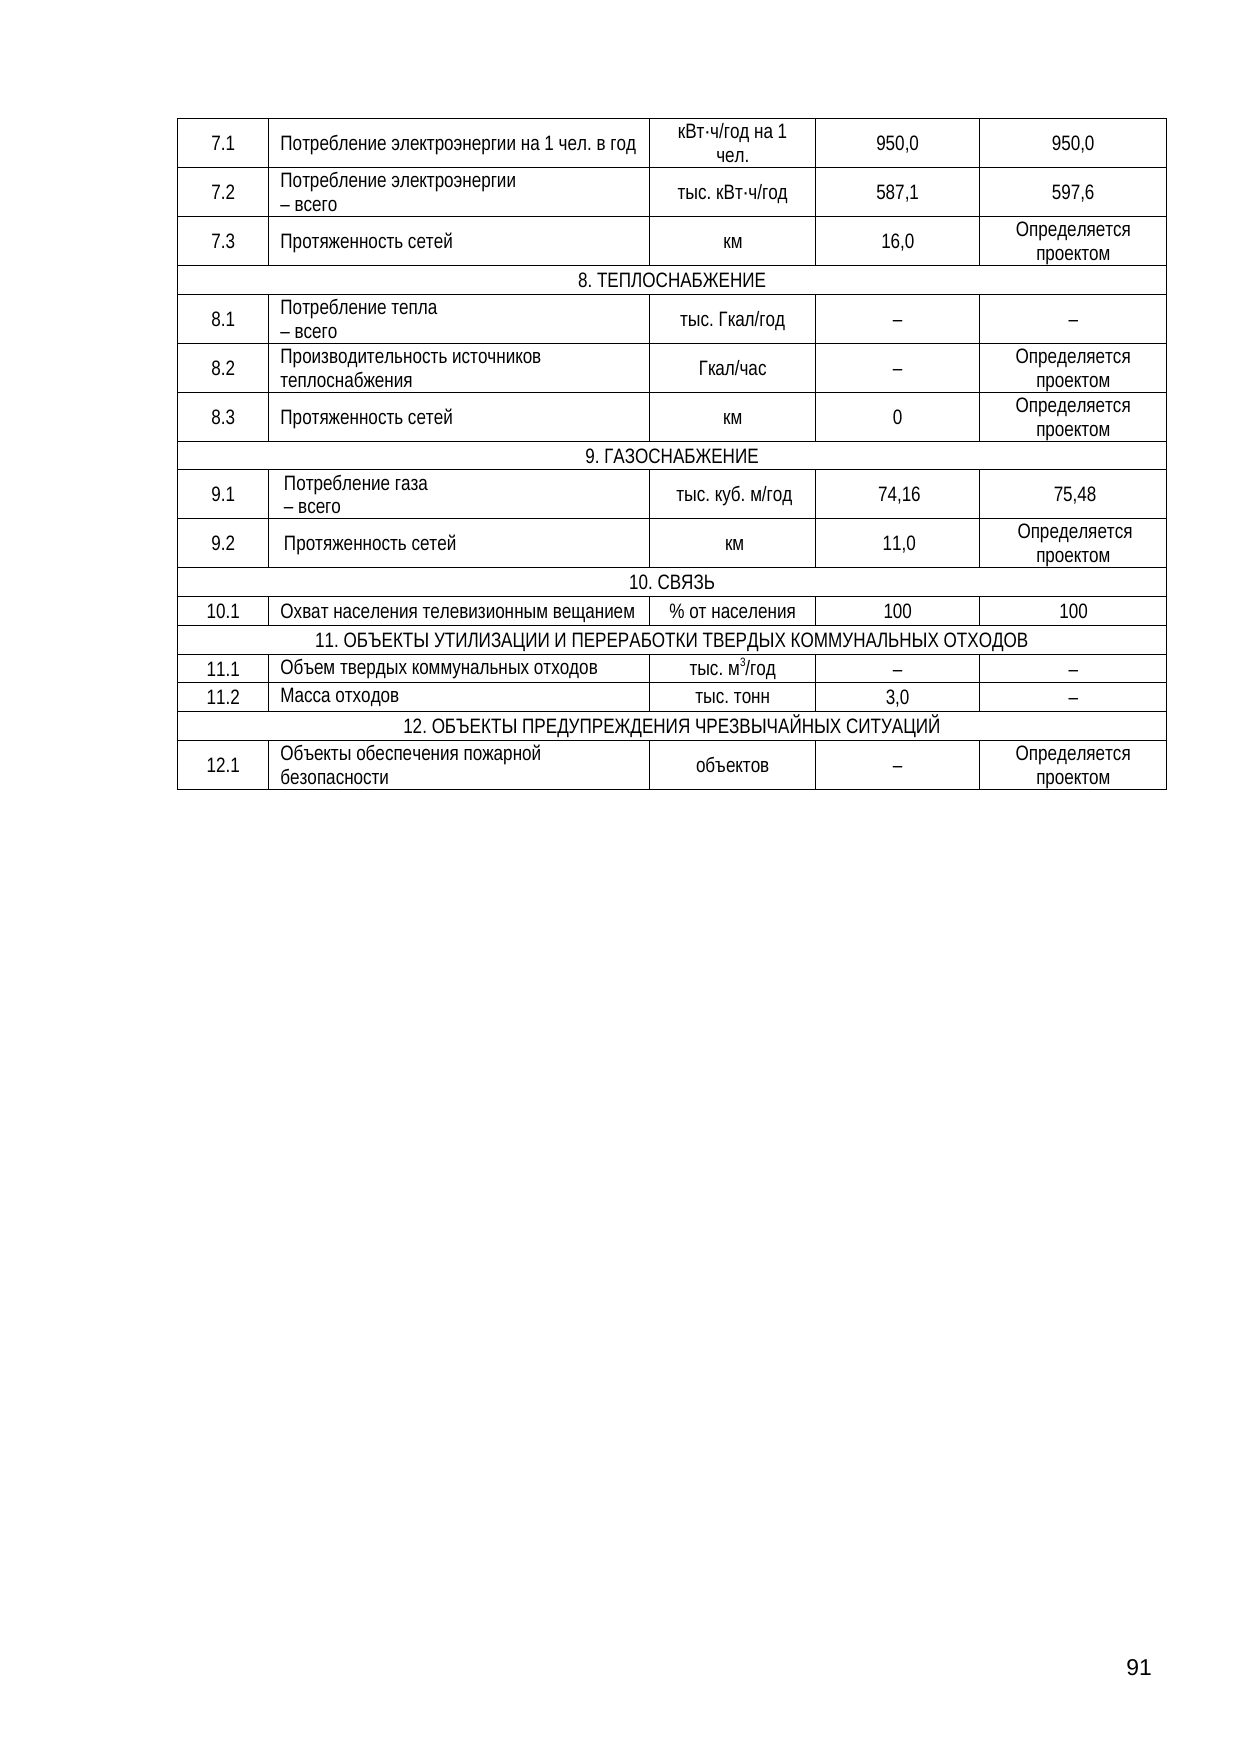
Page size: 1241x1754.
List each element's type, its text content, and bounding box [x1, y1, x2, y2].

table_cell 10. СВЯЗЬ [178, 568, 1166, 596]
table_cell – [816, 741, 979, 789]
table_cell 11,0 [816, 519, 979, 567]
table_cell 8. ТЕПЛОСНАБЖЕНИЕ [178, 266, 1166, 294]
table_cell 12. ОБЪЕКТЫ ПРЕДУПРЕЖДЕНИЯ ЧРЕЗВЫЧАЙНЫХ СИТУАЦИЙ [178, 712, 1166, 740]
table_cell Потребление тепла – всего [269, 295, 649, 343]
table_cell – [816, 655, 979, 682]
table_cell 12.1 [178, 741, 268, 789]
table_cell 16,0 [816, 217, 979, 265]
table_cell 587,1 [816, 168, 979, 216]
table_cell тыс. кВт·ч/год [650, 168, 815, 216]
table_cell Определяется проектом [980, 393, 1166, 441]
table_cell тыс. м3/год [650, 655, 815, 682]
table_cell Охват населения телевизионным вещанием [269, 597, 649, 625]
table_cell 11.1 [178, 655, 268, 682]
table_cell Объекты обеспечения пожарной безопасности [269, 741, 649, 789]
table_cell 7.3 [178, 217, 268, 265]
table_cell 8.2 [178, 344, 268, 392]
table_cell кВт·ч/год на 1 чел. [650, 119, 815, 167]
table_cell Гкал/час [650, 344, 815, 392]
table_cell Определяется проектом [980, 217, 1166, 265]
table_cell 10.1 [178, 597, 268, 625]
table_cell 74,16 [816, 470, 979, 518]
table_cell Определяется проектом [980, 741, 1166, 789]
table_cell 11. ОБЪЕКТЫ УТИЛИЗАЦИИ И ПЕРЕРАБОТКИ ТВЕРДЫХ КОММУНАЛЬНЫХ ОТХОДОВ [178, 626, 1166, 653]
table_cell 100 [980, 597, 1166, 625]
table_cell 950,0 [980, 119, 1166, 167]
table_cell 8.3 [178, 393, 268, 441]
table_cell 0 [816, 393, 979, 441]
table_cell 11.2 [178, 683, 268, 711]
table_cell Потребление электроэнергии на 1 чел. в год [269, 119, 649, 167]
table_cell – [816, 295, 979, 343]
table_cell км [650, 393, 815, 441]
table_cell 8.1 [178, 295, 268, 343]
table_cell Протяженность сетей [269, 217, 649, 265]
table_cell Производительность источников теплоснабжения [269, 344, 649, 392]
table_cell 75,48 [980, 470, 1166, 518]
table_cell Потребление газа – всего [269, 470, 649, 518]
table_cell – [980, 655, 1166, 682]
table_cell – [816, 344, 979, 392]
table_cell тыс. Гкал/год [650, 295, 815, 343]
table_cell тыс. куб. м/год [650, 470, 815, 518]
table_cell 950,0 [816, 119, 979, 167]
table_cell Потребление электроэнергии – всего [269, 168, 649, 216]
table_cell объектов [650, 741, 815, 789]
table_cell 3,0 [816, 683, 979, 711]
table_cell км [650, 217, 815, 265]
table_cell Протяженность сетей [269, 393, 649, 441]
table_cell 100 [816, 597, 979, 625]
table_cell км [650, 519, 815, 567]
table_cell 7.2 [178, 168, 268, 216]
table_cell Определяется проектом [980, 344, 1166, 392]
table_cell – [980, 295, 1166, 343]
table_cell Определяется проектом [980, 519, 1166, 567]
table_cell 597,6 [980, 168, 1166, 216]
table_cell Масса отходов [269, 683, 649, 711]
table_cell % от населения [650, 597, 815, 625]
table_cell Объем твердых коммунальных отходов [269, 655, 649, 682]
table_cell – [980, 683, 1166, 711]
table_cell Протяженность сетей [269, 519, 649, 567]
table_cell 9. ГАЗОСНАБЖЕНИЕ [178, 442, 1166, 469]
table_cell 9.1 [178, 470, 268, 518]
table_cell 7.1 [178, 119, 268, 167]
table_cell тыс. тонн [650, 683, 815, 711]
table_cell 9.2 [178, 519, 268, 567]
